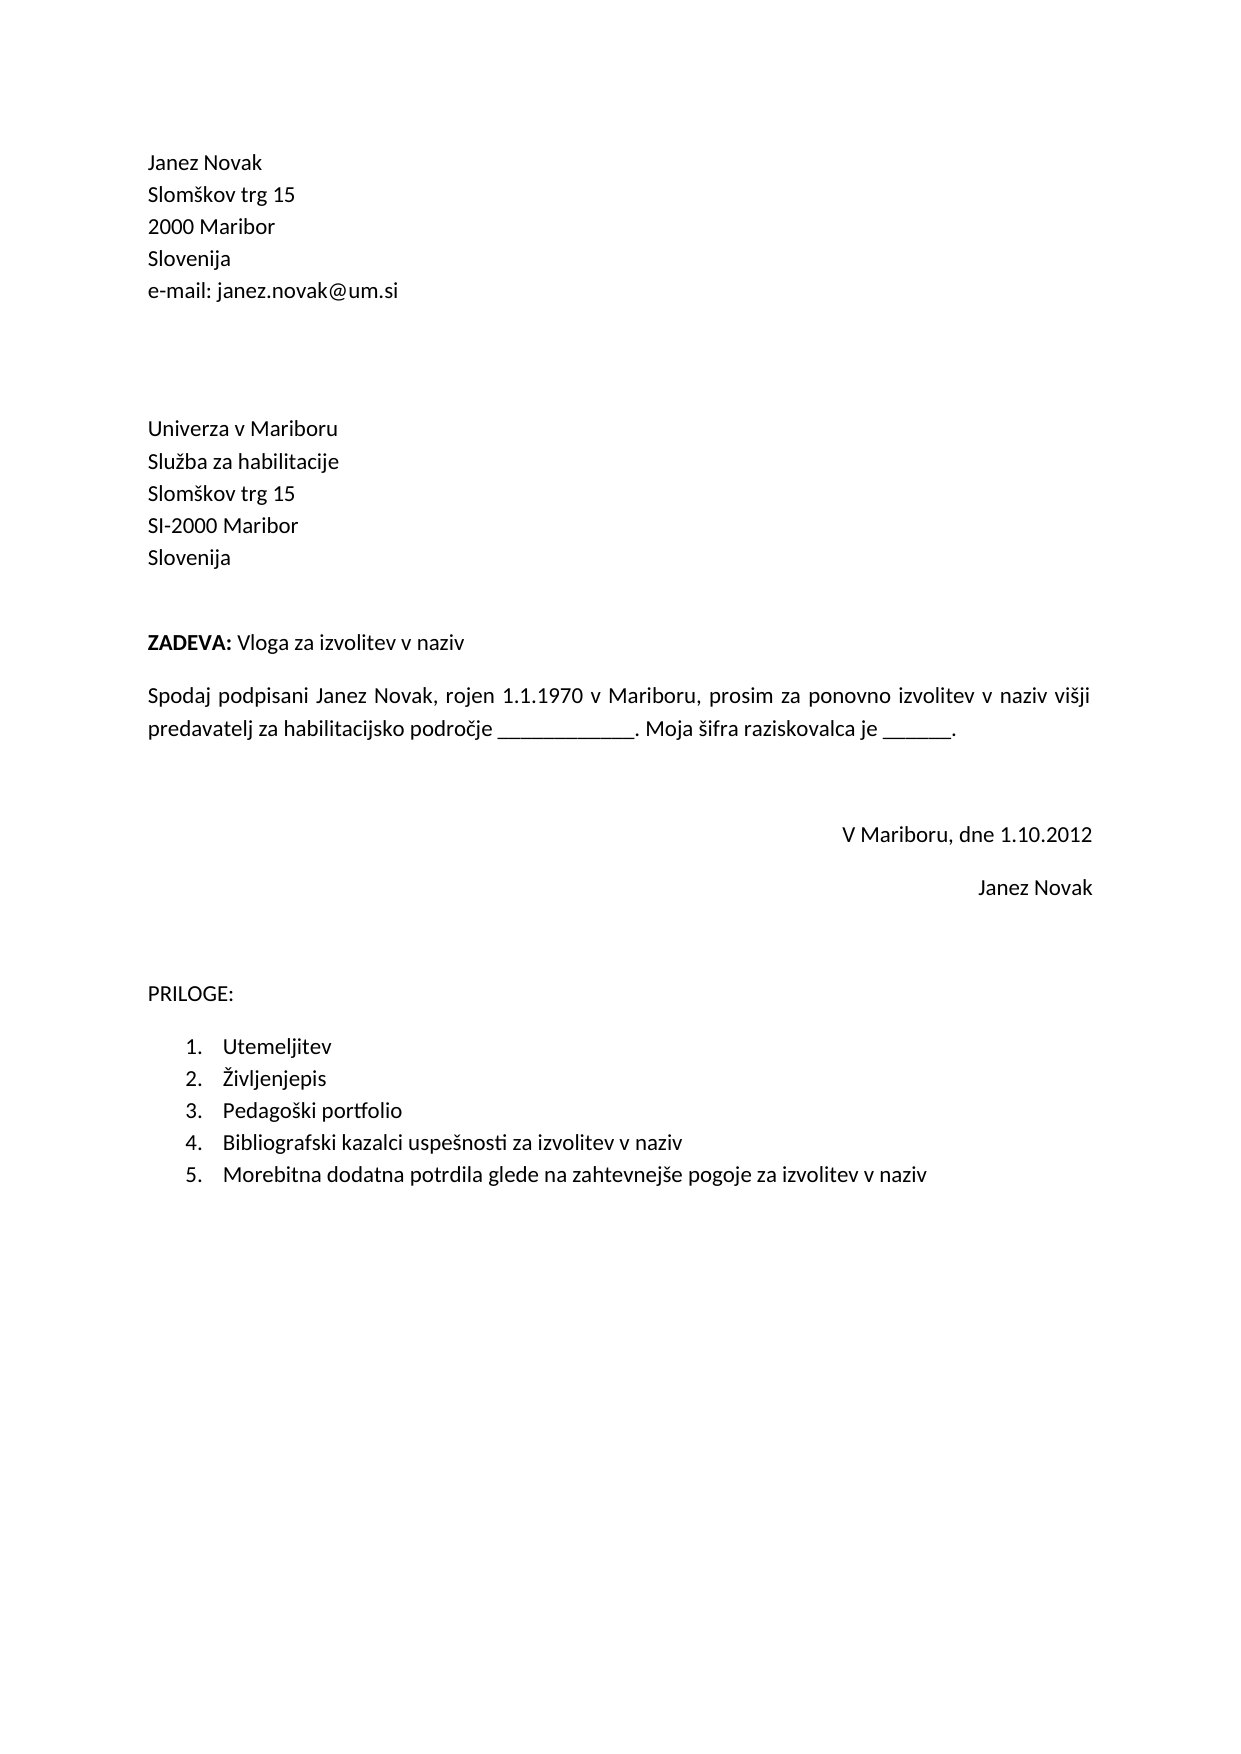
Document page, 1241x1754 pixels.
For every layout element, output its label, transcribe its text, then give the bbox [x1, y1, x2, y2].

text Slomškov trg 15 [148, 479, 1093, 507]
text Univerza v Mariboru [148, 414, 1093, 443]
text Slovenija [148, 543, 1093, 571]
text Spodaj podpisani Janez Novak, rojen 1.1.1970 v Mariboru, prosim za ponovno izvolitev v naziv višji predavatelj za habilitacijsko področje ____________. Moja šifra raziskovalca je ______. [148, 682, 1093, 742]
text e-mail: janez.novak@um.si [148, 276, 1093, 304]
text Slomškov trg 15 [148, 180, 1093, 208]
text Janez Novak [148, 148, 1093, 176]
text 2000 Maribor [148, 212, 1093, 240]
list Bibliografski kazalci uspešnosti za izvolitev v naziv [185, 1128, 1093, 1156]
list Pedagoški portfolio [185, 1096, 1093, 1124]
text Janez Novak [148, 873, 1093, 901]
text Služba za habilitacije [148, 447, 1093, 475]
text Slovenija [148, 244, 1093, 272]
text V Mariboru, dne 1.10.2012 [148, 820, 1093, 848]
text SI-2000 Maribor [148, 511, 1093, 539]
text ZADEVA: Vloga za izvolitev v naziv [148, 628, 1093, 657]
text PRILOGE: [148, 979, 1093, 1007]
list Življenjepis [185, 1064, 1093, 1092]
list Morebitna dodatna potrdila glede na zahtevnejše pogoje za izvolitev v naziv [185, 1161, 1093, 1189]
list Utemeljitev [185, 1032, 1093, 1060]
